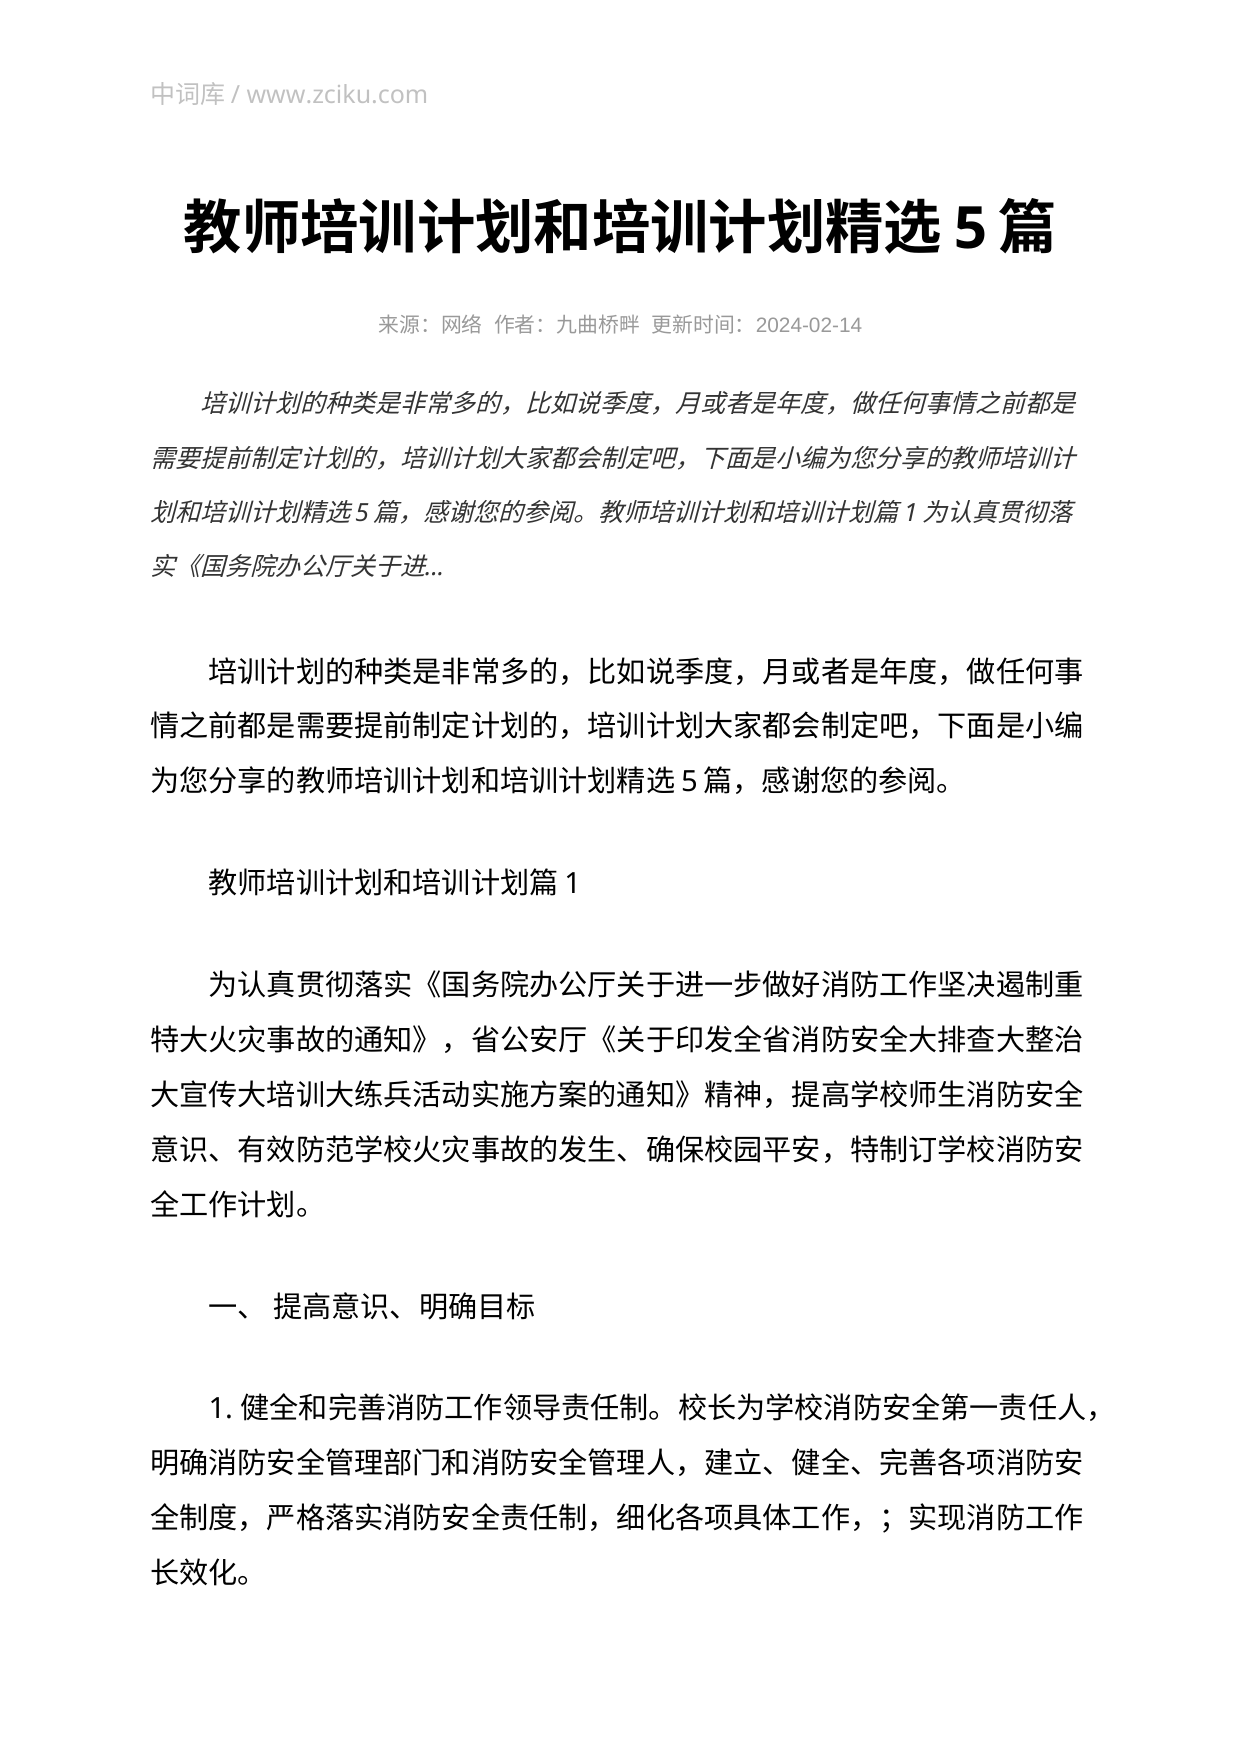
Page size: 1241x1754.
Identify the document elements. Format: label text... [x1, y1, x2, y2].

text 培训计划的种类是非常多的，比如说季度，月或者是年度，做任何事情之前都是需要提前制定计划的，培训计划大家都会制定吧，下面是小编为您分享的教师培训计划和培训计划精选5篇，感谢您的参阅。 [150, 648, 1090, 800]
text 1. 健全和完善消防工作领导责任制。校长为学校消防安全第一责任人，明确消防安全管理部门和消防安全管理人，建立、健全、完善各项消防安全制度，严格落实消防安全责任制，细化各项具体工作，；实现消防工作长效化。 [150, 1385, 1090, 1592]
text 培训计划的种类是非常多的，比如说季度，月或者是年度，做任何事情之前都是需要提前制定计划的，培训计划大家都会制定吧，下面是小编为您分享的教师培训计划和培训计划精选5篇，感谢您的参阅。教师培训计划和培训计划篇1为认真贯彻落实《国务院办公厅关于进... [150, 384, 1090, 583]
text 一、 提高意识、明确目标 [150, 1283, 1090, 1326]
text 教师培训计划和培训计划篇1 [150, 860, 1090, 902]
text 为认真贯彻落实《国务院办公厅关于进一步做好消防工作坚决遏制重特大火灾事故的通知》，省公安厅《关于印发全省消防安全大排查大整治大宣传大培训大练兵活动实施方案的通知》精神，提高学校师生消防安全意识、有效防范学校火灾事故的发生、确保校园平安，特制订学校消防安全工作计划。 [150, 962, 1090, 1224]
text 来源：网络 作者：九曲桥畔 更新时间：2024-02-14 [150, 313, 1090, 337]
subtitle 教师培训计划和培训计划精选5篇 [150, 181, 1090, 266]
